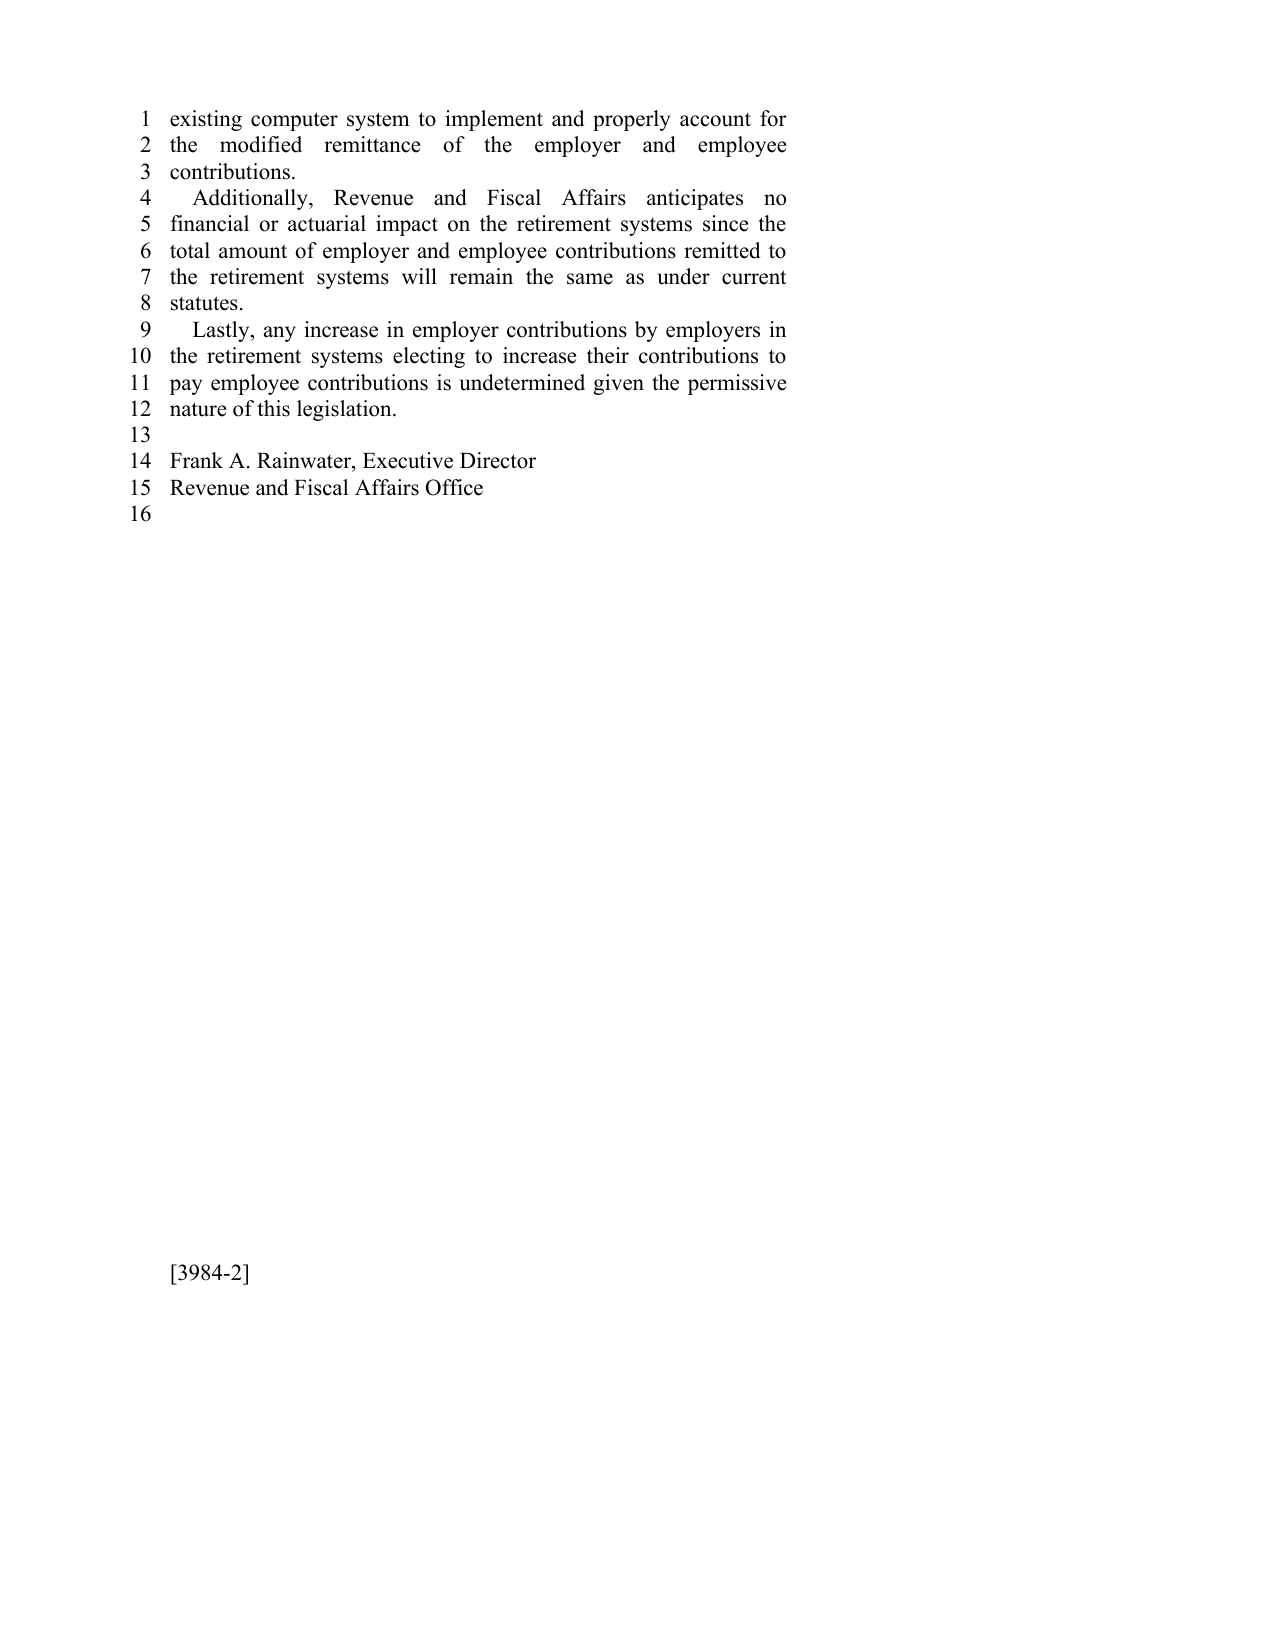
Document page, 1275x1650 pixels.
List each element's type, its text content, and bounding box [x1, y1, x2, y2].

text Frank A. Rainwater, Executive Director [169, 448, 787, 474]
text Additionally, Revenue and Fiscal Affairs anticipates no financial or actuarial impact on the retirement systems since the total amount of employer and employee contributions remitted to the retirement systems will remain the same as under current statutes. [169, 184, 787, 316]
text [169, 105, 787, 184]
text Revenue and Fiscal Affairs Office [169, 474, 787, 500]
text Lastly, any increase in employer contributions by employers in the retirement systems electing to increase their contributions to pay employee contributions is undetermined given the permissive nature of this legislation. [169, 316, 787, 421]
